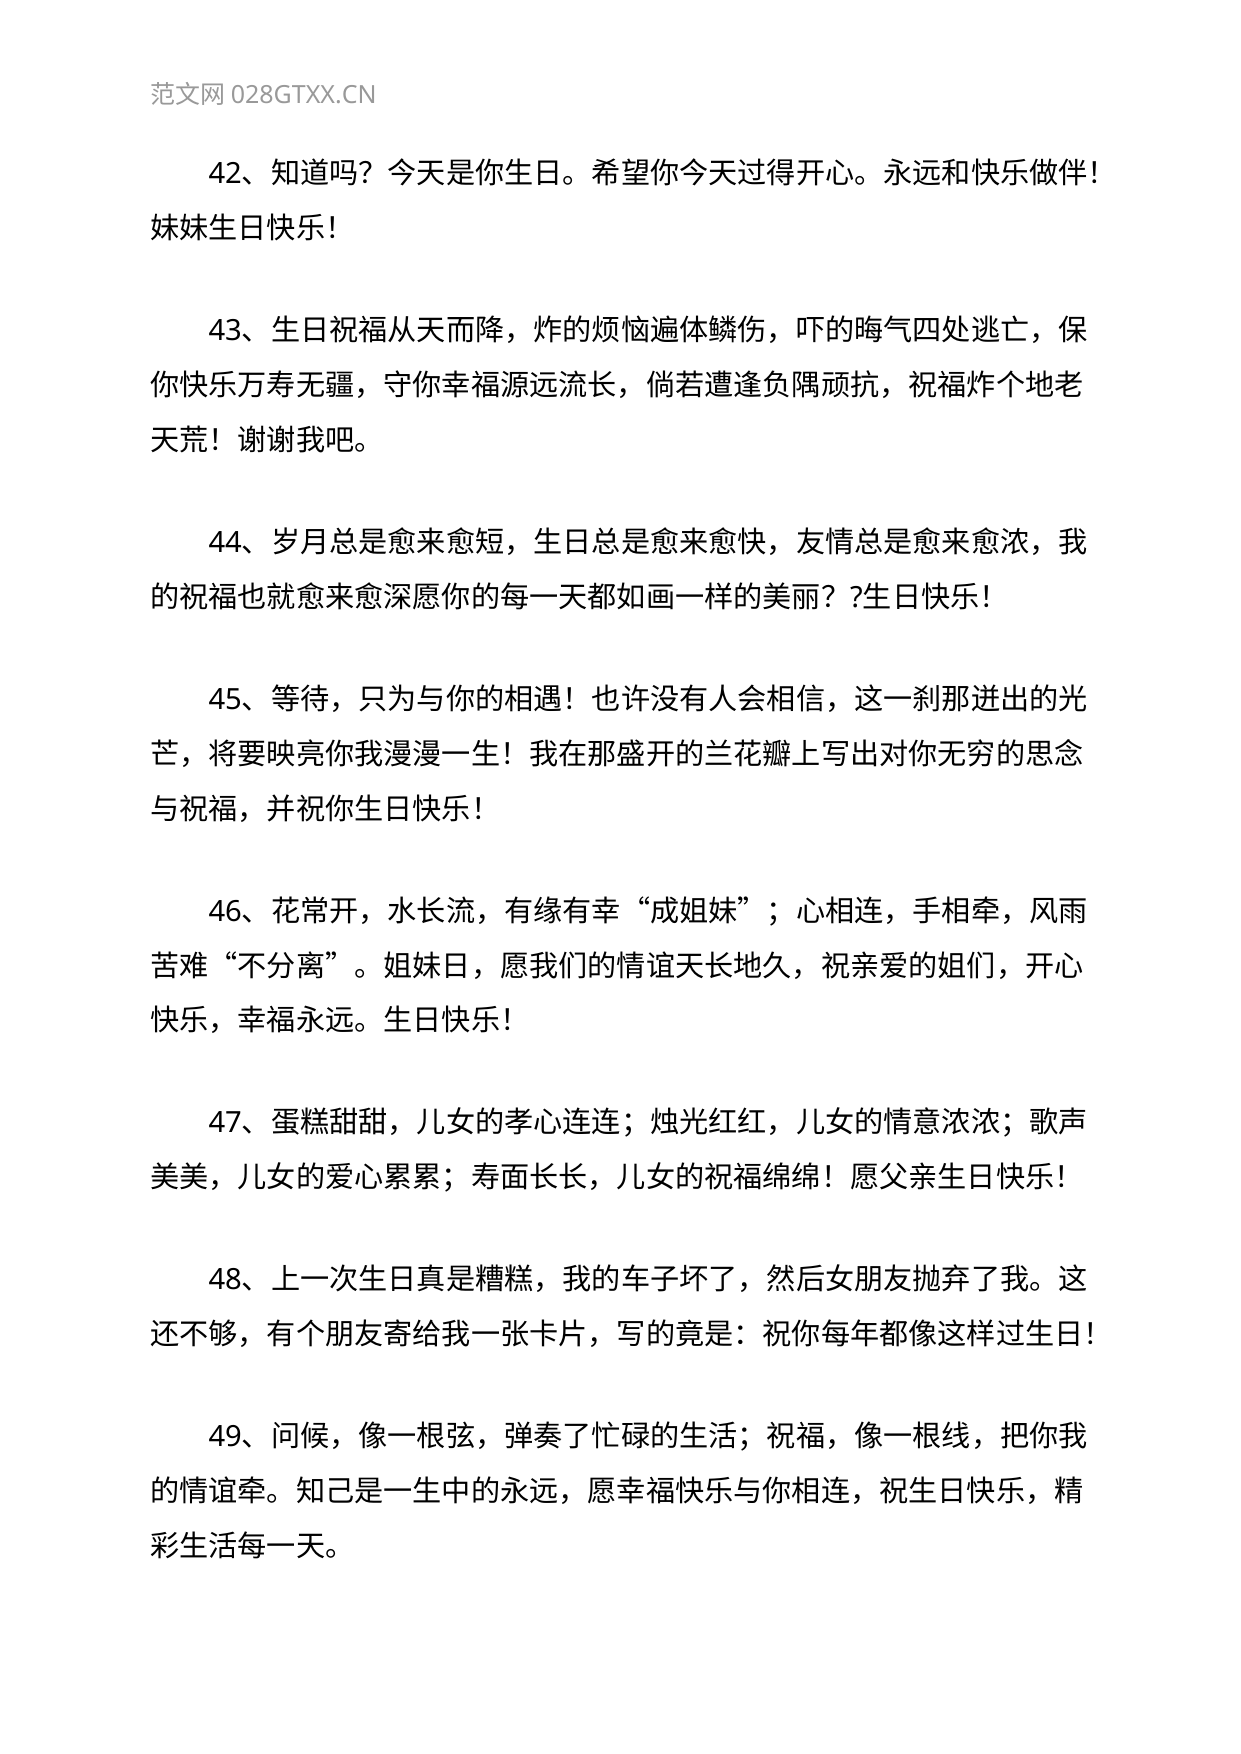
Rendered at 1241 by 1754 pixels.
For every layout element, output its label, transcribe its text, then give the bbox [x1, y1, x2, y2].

text 45、等待，只为与你的相遇！也许没有人会相信，这一刹那迸出的光芒，将要映亮你我漫漫一生！我在那盛开的兰花瓣上写出对你无穷的思念与祝福，并祝你生日快乐！ [150, 675, 1090, 828]
text 43、生日祝福从天而降，炸的烦恼遍体鳞伤，吓的晦气四处逃亡，保你快乐万寿无疆，守你幸福源远流长，倘若遭逢负隅顽抗，祝福炸个地老天荒！谢谢我吧。 [150, 307, 1090, 459]
text 42、知道吗？今天是你生日。希望你今天过得开心。永远和快乐做伴！妹妹生日快乐！ [150, 150, 1090, 247]
text 47、蛋糕甜甜，儿女的孝心连连；烛光红红，儿女的情意浓浓；歌声美美，儿女的爱心累累；寿面长长，儿女的祝福绵绵！愿父亲生日快乐！ [150, 1099, 1090, 1196]
text 48、上一次生日真是糟糕，我的车子坏了，然后女朋友抛弃了我。这还不够，有个朋友寄给我一张卡片，写的竟是：祝你每年都像这样过生日！ [150, 1256, 1090, 1353]
text 49、问候，像一根弦，弹奏了忙碌的生活；祝福，像一根线，把你我的情谊牵。知己是一生中的永远，愿幸福快乐与你相连，祝生日快乐，精彩生活每一天。 [150, 1412, 1090, 1564]
text 44、岁月总是愈来愈短，生日总是愈来愈快，友情总是愈来愈浓，我的祝福也就愈来愈深愿你的每一天都如画一样的美丽？?生日快乐！ [150, 518, 1090, 616]
text 46、花常开，水长流，有缘有幸“成姐妹”；心相连，手相牵，风雨苦难“不分离”。姐妹日，愿我们的情谊天长地久，祝亲爱的姐们，开心快乐，幸福永远。生日快乐！ [150, 887, 1090, 1039]
